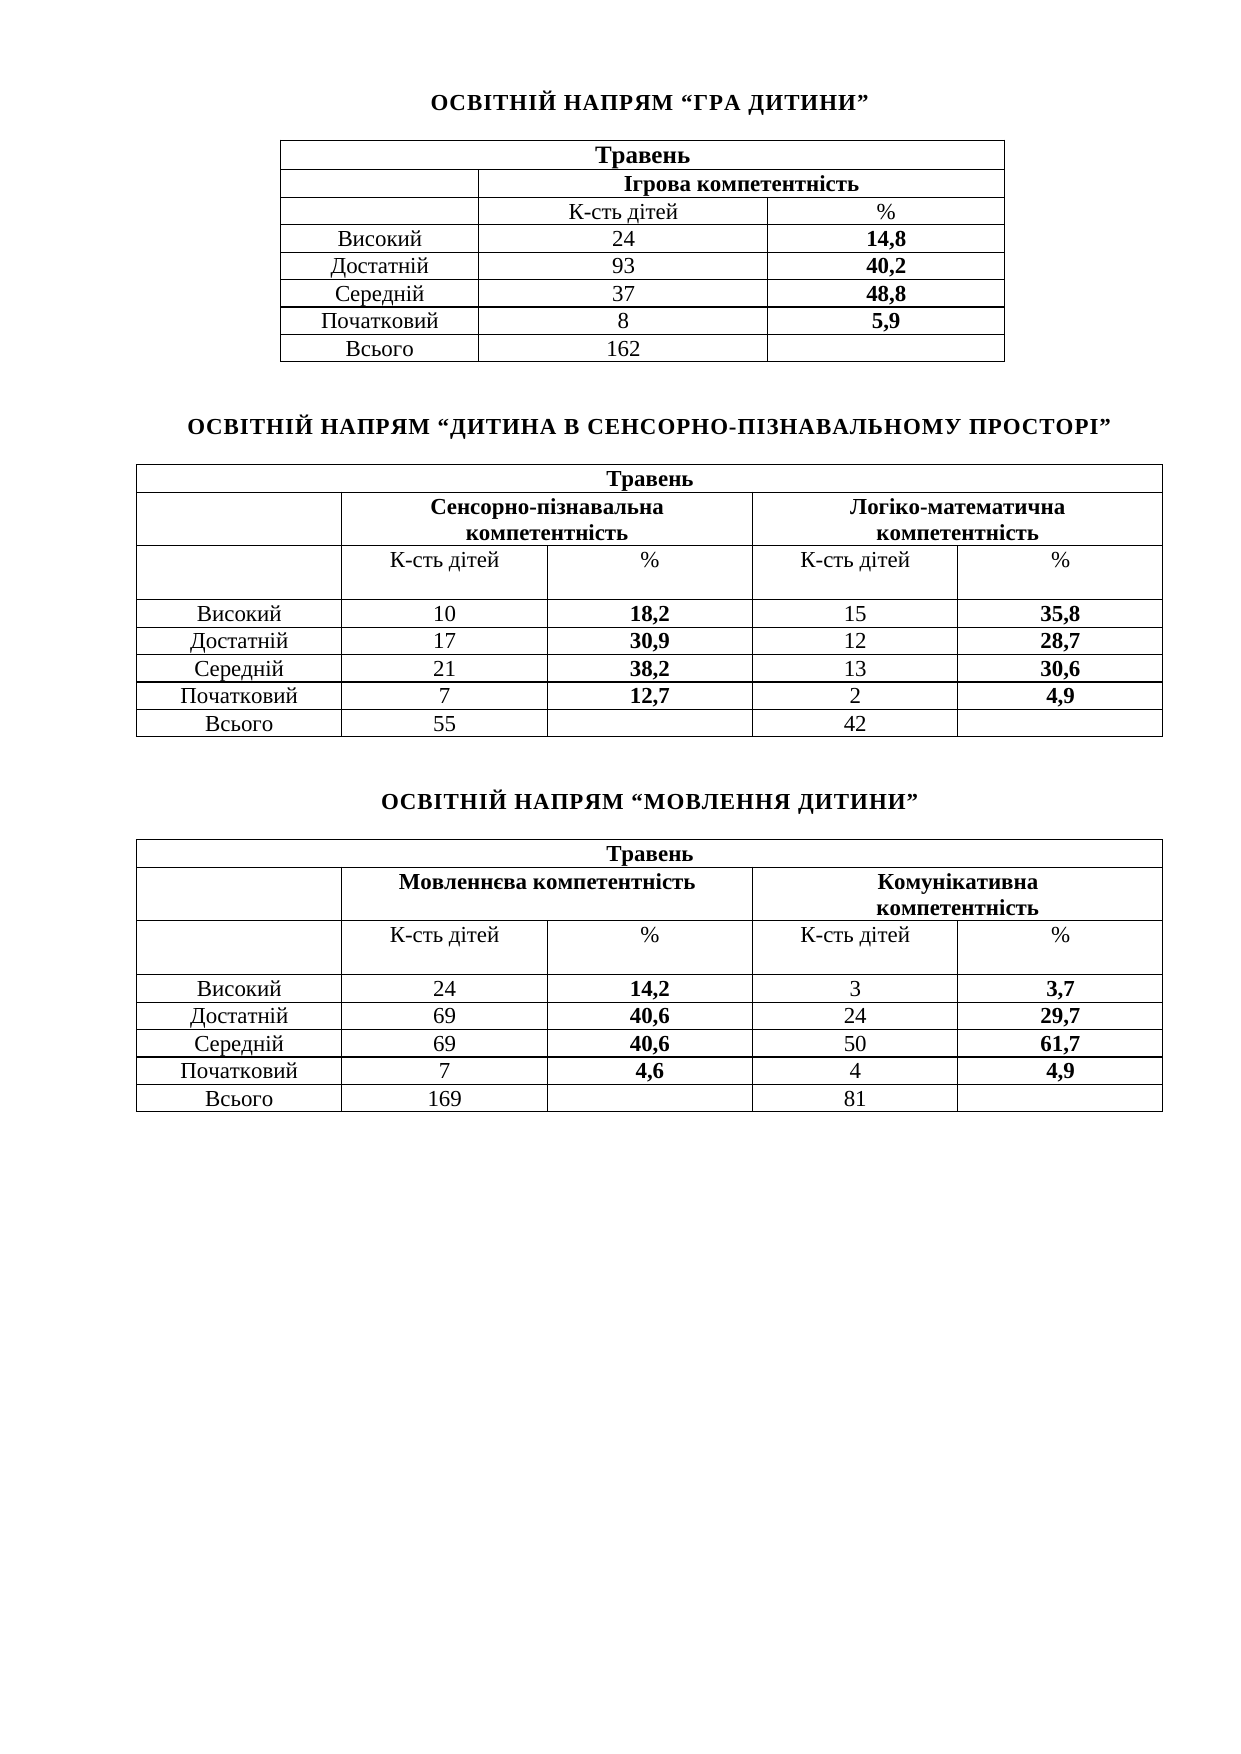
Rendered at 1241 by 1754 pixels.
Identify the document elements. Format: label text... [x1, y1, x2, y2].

table_cell 93 [479, 253, 767, 279]
table_cell 40,2 [768, 253, 1004, 279]
table_cell 4,6 [548, 1058, 752, 1084]
table_cell Середній [137, 655, 341, 681]
table_cell [548, 710, 752, 736]
table_cell 28,7 [958, 628, 1162, 654]
table_cell Комунікативна компетентність [753, 868, 1162, 920]
table_cell % [958, 546, 1162, 599]
table_cell Всього [137, 710, 341, 736]
table_cell 35,8 [958, 600, 1162, 627]
table_cell 12,7 [548, 683, 752, 709]
table_cell Достатній [281, 253, 478, 279]
table_cell Всього [281, 335, 478, 361]
text ОСВІТНІЙ НАПРЯМ “ДИТИНА В СЕНСОРНО-ПІЗНАВАЛЬНОМУ ПРОСТОРІ” [148, 413, 1152, 439]
table_cell 55 [342, 710, 547, 736]
table_cell 24 [342, 975, 547, 1002]
table_cell К-сть дітей [753, 546, 957, 599]
table_cell Середній [137, 1030, 341, 1056]
text ОСВІТНІЙ НАПРЯМ “ГРА ДИТИНИ” [148, 88, 1152, 115]
table_cell К-сть дітей [342, 546, 547, 599]
table_cell 7 [342, 683, 547, 709]
table_cell К-сть дітей [342, 921, 547, 974]
table_cell 42 [753, 710, 957, 736]
table_cell Початковий [137, 1058, 341, 1084]
table_cell [137, 921, 341, 974]
table_cell [958, 710, 1162, 736]
table_cell [137, 493, 341, 545]
table_cell Мовленнєва компетентність [342, 868, 752, 920]
table_cell 37 [479, 280, 767, 306]
table_cell [958, 1085, 1162, 1111]
table_cell 3,7 [958, 975, 1162, 1002]
table_cell 8 [479, 308, 767, 334]
table_cell 38,2 [548, 655, 752, 681]
table_cell 69 [342, 1003, 547, 1029]
table_header Травень [281, 141, 1004, 169]
table_cell [281, 170, 478, 197]
table_cell % [548, 921, 752, 974]
table_cell 13 [753, 655, 957, 681]
table_cell 50 [753, 1030, 957, 1056]
table_cell 21 [342, 655, 547, 681]
table_cell 14,8 [768, 225, 1004, 252]
table_cell 4,9 [958, 1058, 1162, 1084]
table_cell 4,9 [958, 683, 1162, 709]
table_cell [137, 546, 341, 599]
table_cell [137, 868, 341, 920]
table_cell 29,7 [958, 1003, 1162, 1029]
table_cell 18,2 [548, 600, 752, 627]
table_cell 2 [753, 683, 957, 709]
table_cell Сенсорно-пізнавальна компетентність [342, 493, 752, 545]
table_cell Високий [137, 975, 341, 1002]
table_cell % [768, 198, 1004, 224]
table_cell 3 [753, 975, 957, 1002]
table_cell К-сть дітей [479, 198, 767, 224]
table_cell Достатній [137, 1003, 341, 1029]
table_cell 61,7 [958, 1030, 1162, 1056]
table_cell [281, 198, 478, 224]
table_cell 162 [479, 335, 767, 361]
table_header Травень [137, 840, 1162, 867]
table_cell Ігрова компетентність [479, 170, 1004, 197]
table_cell Високий [137, 600, 341, 627]
table_cell 12 [753, 628, 957, 654]
table_cell Високий [281, 225, 478, 252]
table_cell 40,6 [548, 1003, 752, 1029]
table_cell 5,9 [768, 308, 1004, 334]
table_cell % [958, 921, 1162, 974]
table_cell % [548, 546, 752, 599]
table_cell Достатній [137, 628, 341, 654]
table_cell 4 [753, 1058, 957, 1084]
table_cell 30,9 [548, 628, 752, 654]
table_cell Логіко-математична компетентність [753, 493, 1162, 545]
table_cell Середній [281, 280, 478, 306]
table_cell [768, 335, 1004, 361]
table_cell К-сть дітей [753, 921, 957, 974]
table_cell 40,6 [548, 1030, 752, 1056]
table_cell Початковий [137, 683, 341, 709]
table_cell 48,8 [768, 280, 1004, 306]
text ОСВІТНІЙ НАПРЯМ “МОВЛЕННЯ ДИТИНИ” [148, 788, 1152, 814]
table_header Травень [137, 465, 1162, 492]
table_cell 7 [342, 1058, 547, 1084]
table_cell 81 [753, 1085, 957, 1111]
table_cell 169 [342, 1085, 547, 1111]
table_cell Всього [137, 1085, 341, 1111]
table_cell 24 [479, 225, 767, 252]
table_cell 30,6 [958, 655, 1162, 681]
table_cell 10 [342, 600, 547, 627]
table_cell 14,2 [548, 975, 752, 1002]
table_cell Початковий [281, 308, 478, 334]
table_cell 17 [342, 628, 547, 654]
table_cell 69 [342, 1030, 547, 1056]
table_cell 24 [753, 1003, 957, 1029]
table_cell 15 [753, 600, 957, 627]
table_cell [548, 1085, 752, 1111]
